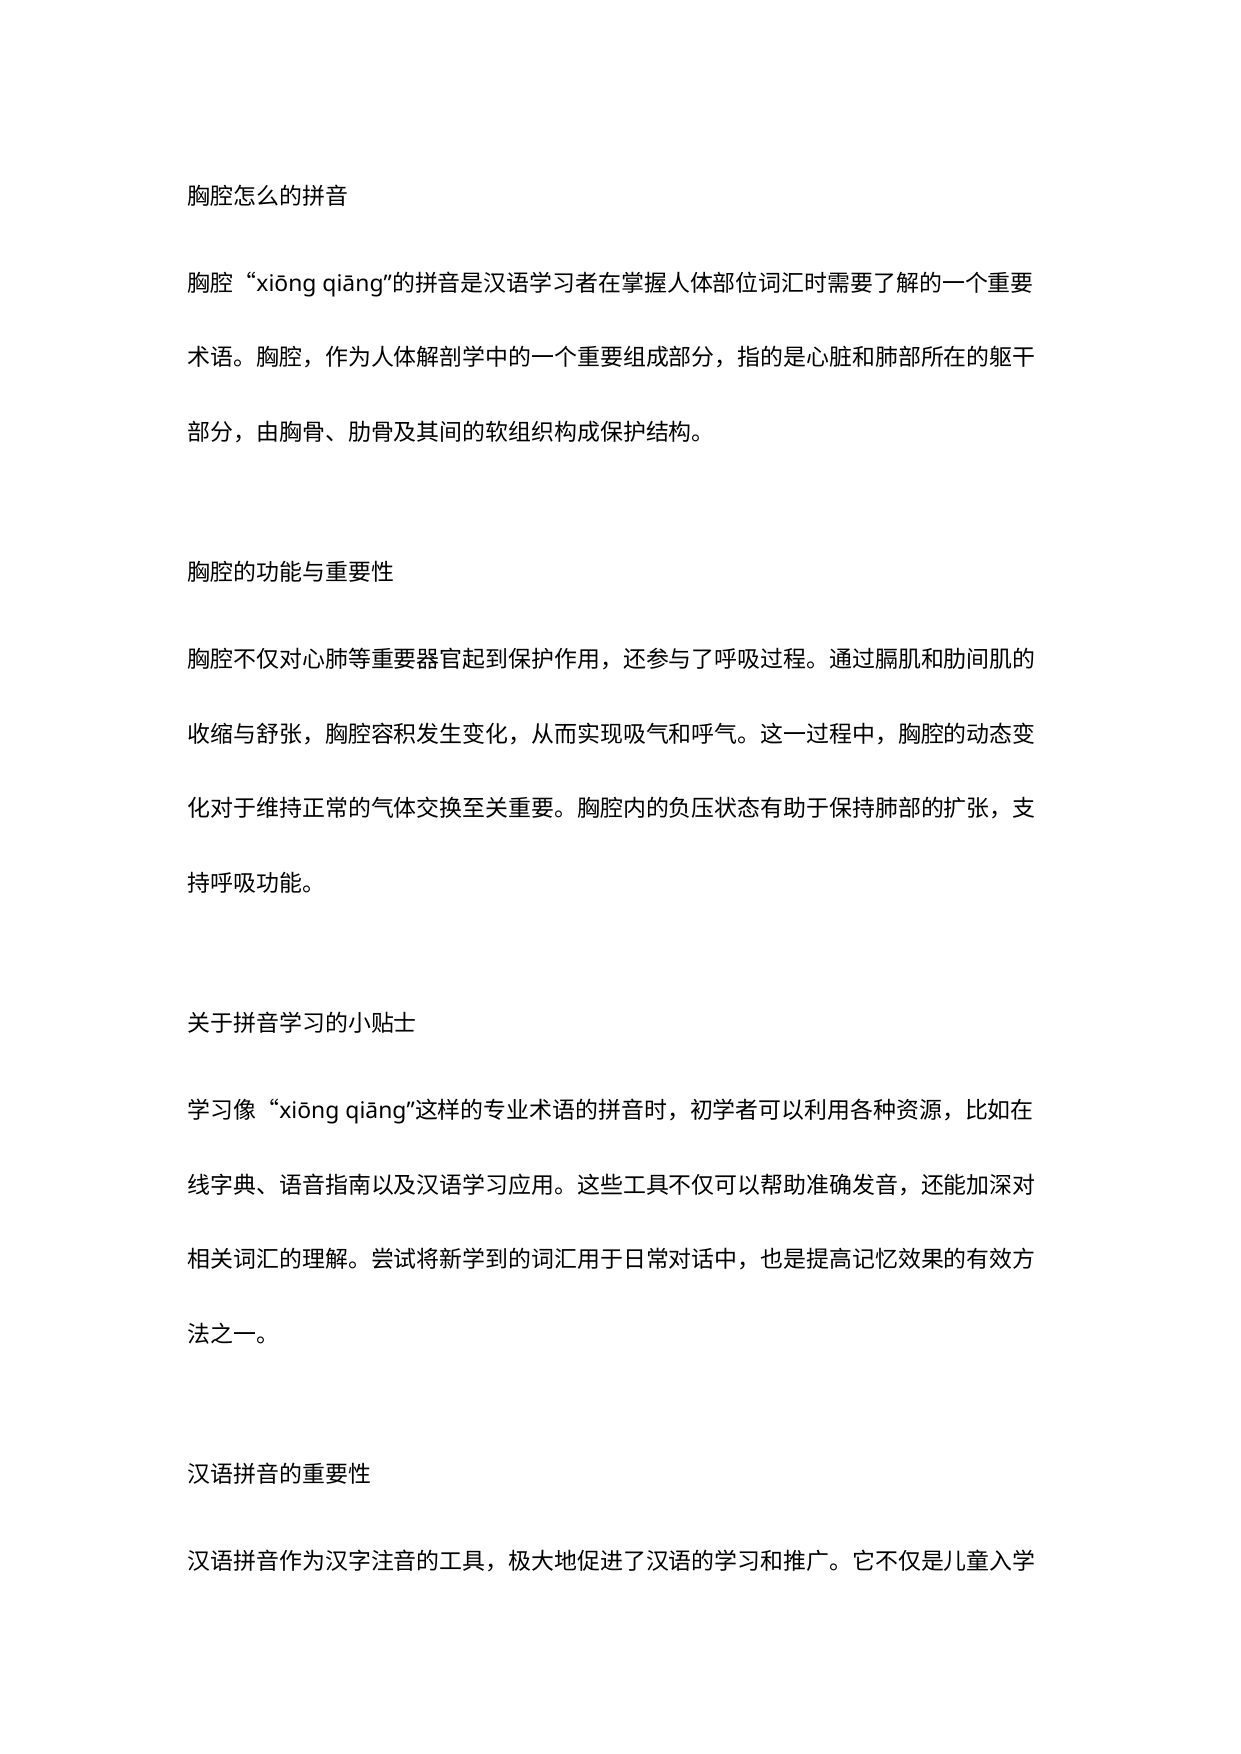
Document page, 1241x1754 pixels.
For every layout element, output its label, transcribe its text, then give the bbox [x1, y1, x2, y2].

text 胸腔“xiōng qiāng”的拼音是汉语学习者在掌握人体部位词汇时需要了解的一个重要术语。胸腔，作为人体解剖学中的一个重要组成部分，指的是心脏和肺部所在的躯干部分，由胸骨、肋骨及其间的软组织构成保护结构。 [187, 248, 1053, 463]
text 胸腔怎么的拼音 [187, 162, 1053, 227]
text 胸腔不仅对心肺等重要器官起到保护作用，还参与了呼吸过程。通过膈肌和肋间肌的收缩与舒张，胸腔容积发生变化，从而实现吸气和呼气。这一过程中，胸腔的动态变化对于维持正常的气体交换至关重要。胸腔内的负压状态有助于保持肺部的扩张，支持呼吸功能。 [187, 625, 1053, 914]
text 胸腔的功能与重要性 [187, 538, 1053, 603]
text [187, 1527, 1053, 1592]
text 汉语拼音的重要性 [187, 1440, 1053, 1505]
text 关于拼音学习的小贴士 [187, 989, 1053, 1054]
text 学习像“xiōng qiāng”这样的专业术语的拼音时，初学者可以利用各种资源，比如在线字典、语音指南以及汉语学习应用。这些工具不仅可以帮助准确发音，还能加深对相关词汇的理解。尝试将新学到的词汇用于日常对话中，也是提高记忆效果的有效方法之一。 [187, 1076, 1053, 1365]
